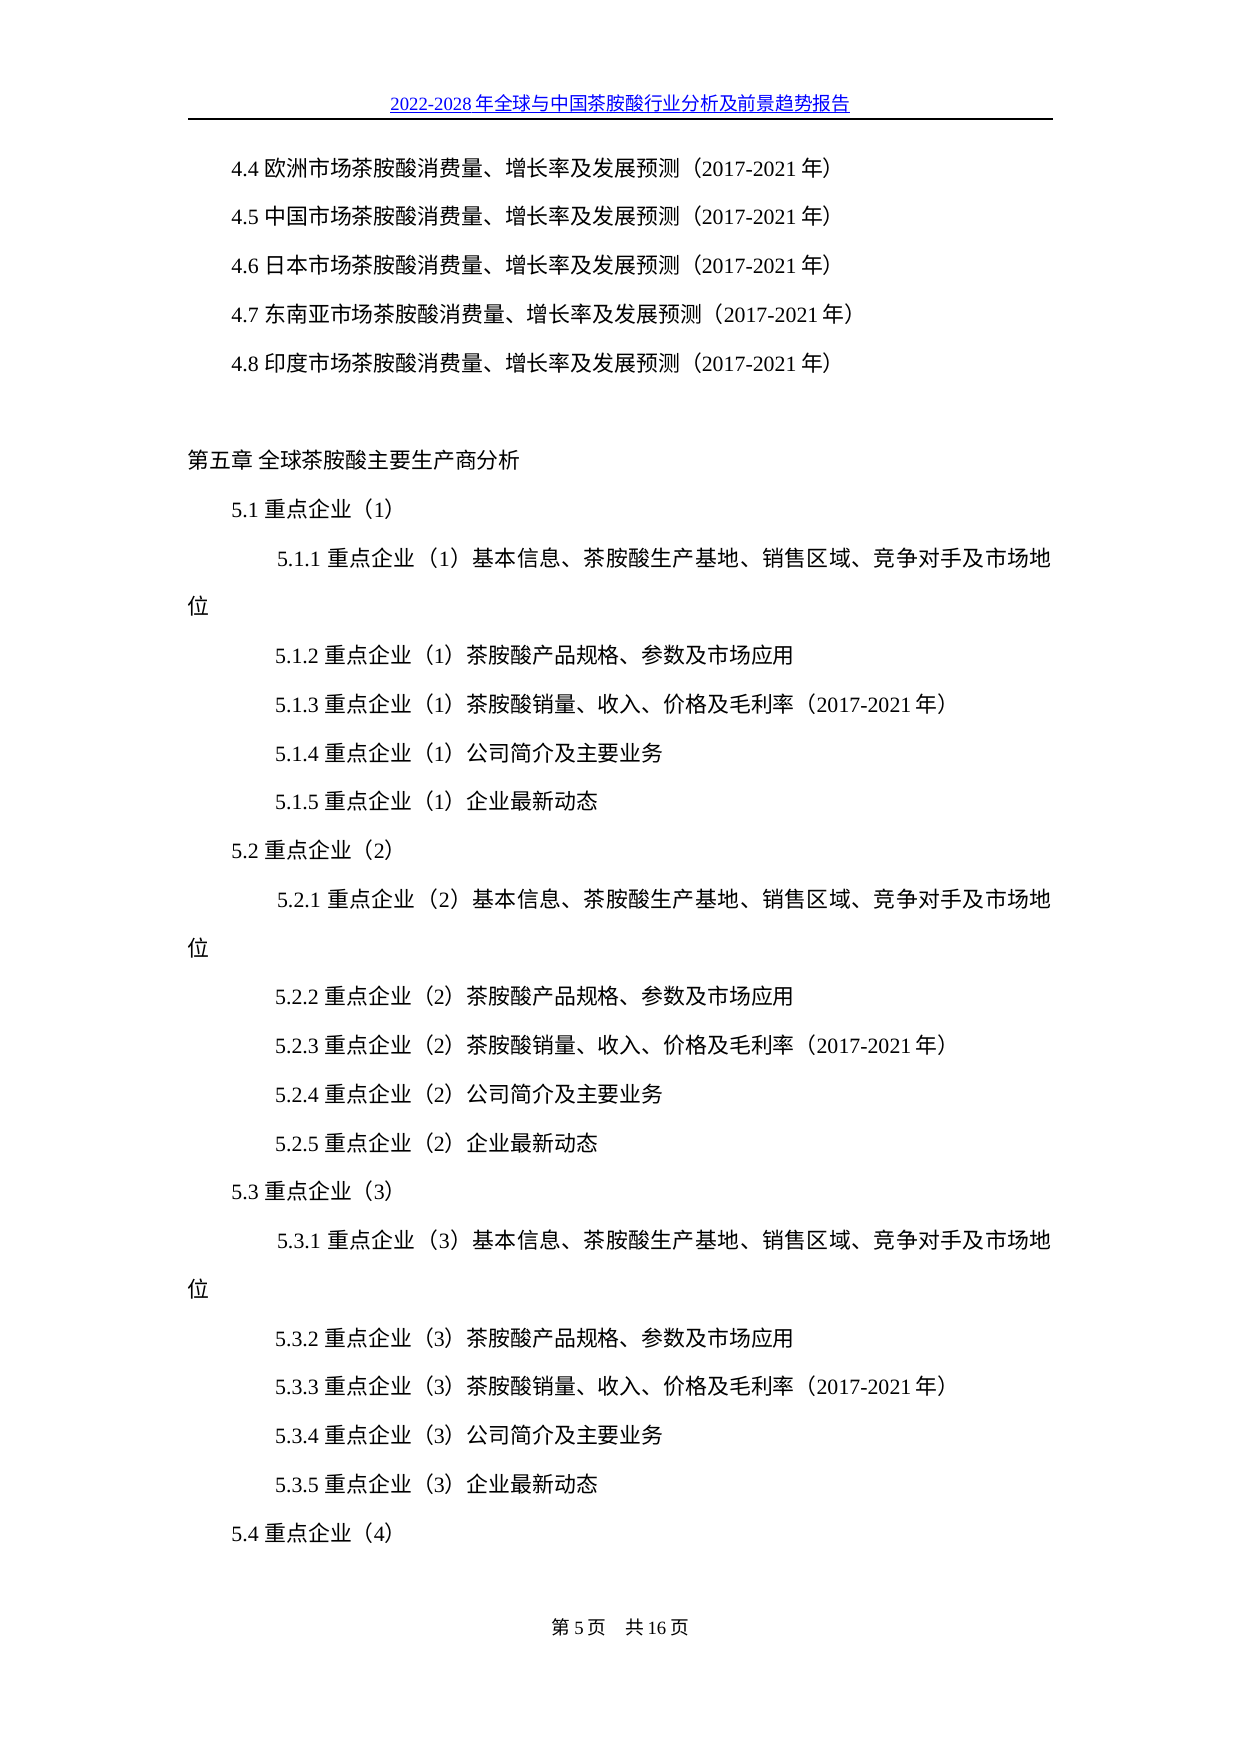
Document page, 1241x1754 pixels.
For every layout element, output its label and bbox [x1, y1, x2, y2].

text [187, 150, 1053, 1548]
